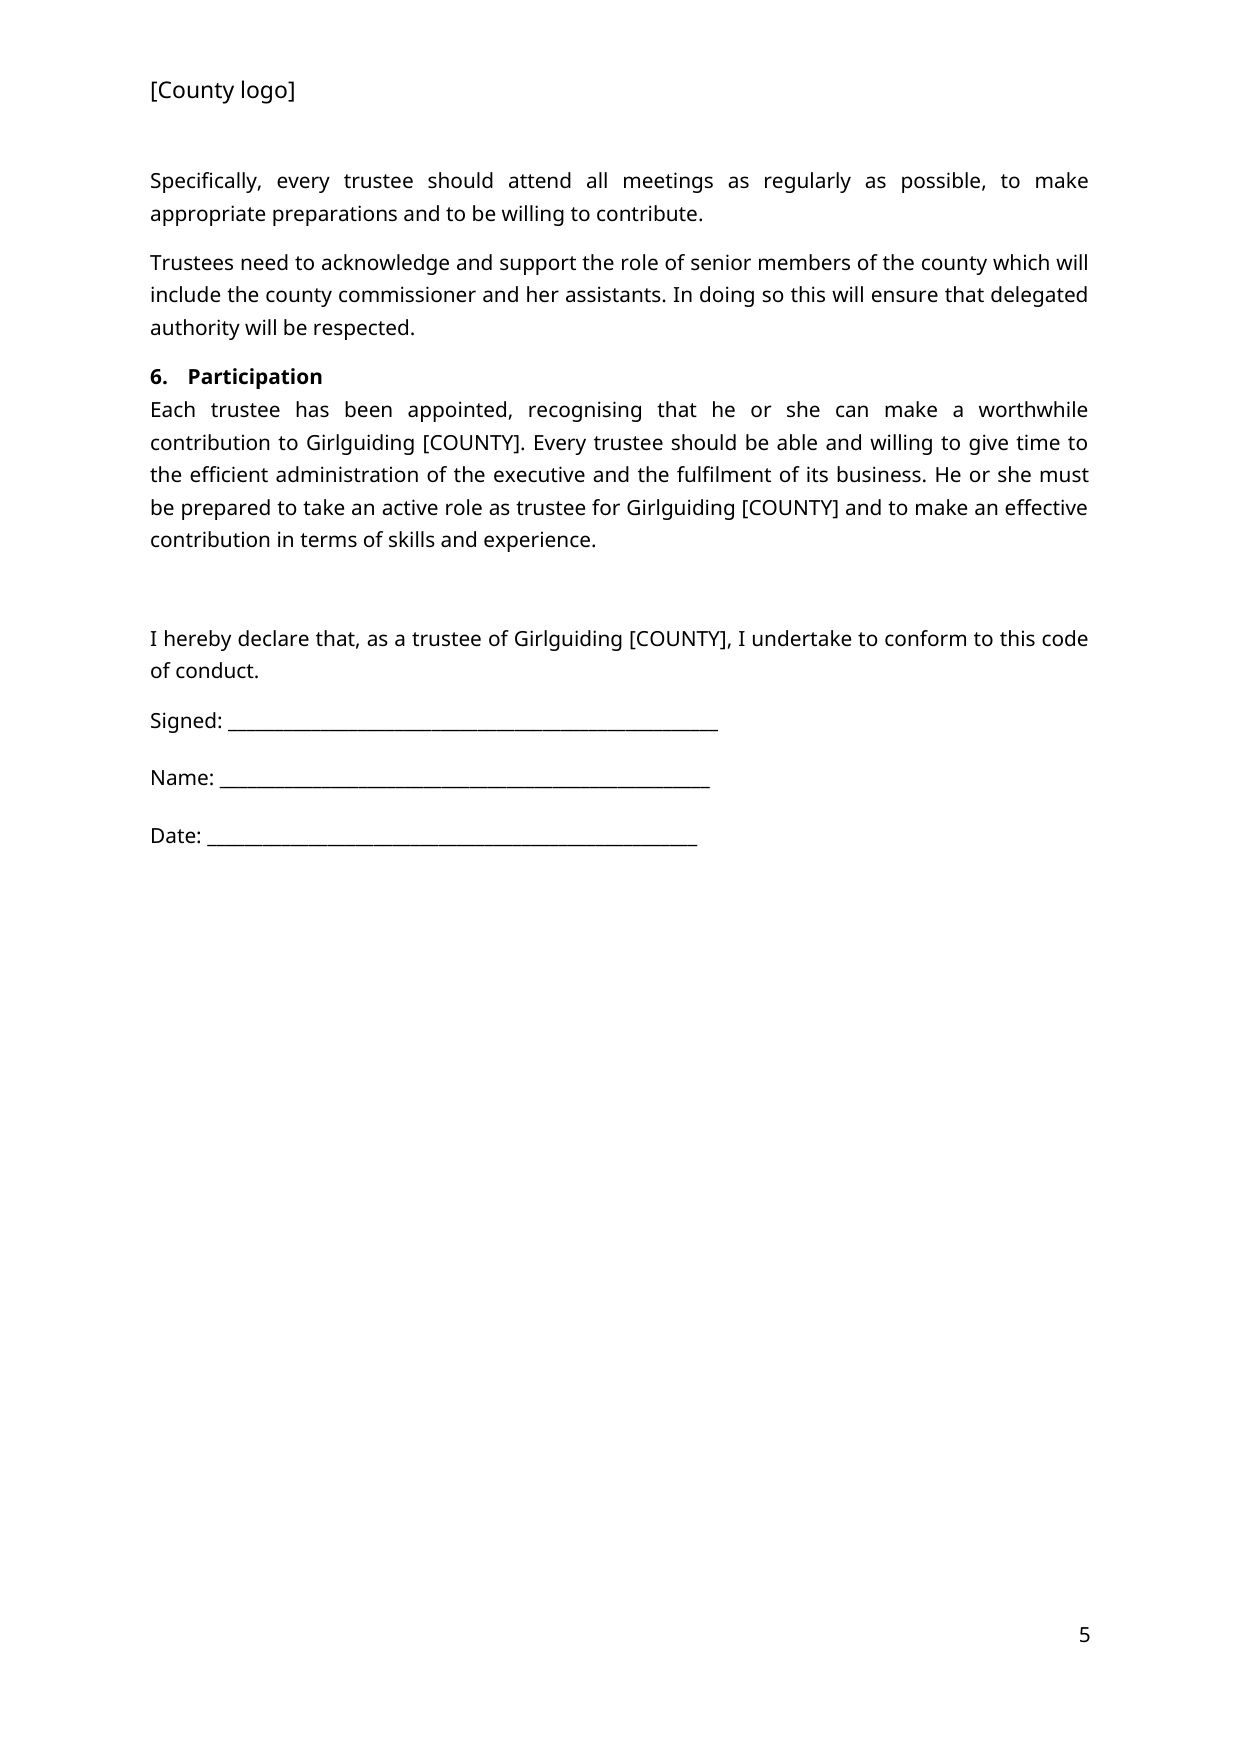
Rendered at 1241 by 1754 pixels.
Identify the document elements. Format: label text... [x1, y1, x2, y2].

text Each trustee has been appointed, recognising that he or she can make a worthwhile contribution to Girlguiding [COUNTY]. Every trustee should be able and willing to give time to the efficient administration of the executive and the fulfilment of its business. He or she must be prepared to take an active role as trustee for Girlguiding [COUNTY] and to make an effective contribution in terms of skills and experience. [150, 395, 1090, 554]
text Specifically, every trustee should attend all meetings as regularly as possible, to make appropriate preparations and to be willing to contribute. [150, 166, 1090, 227]
text Signed: _____________________________________________________ [150, 706, 1090, 734]
text Trustees need to acknowledge and support the role of senior members of the county which will include the county commissioner and her assistants. In doing so this will ensure that delegated authority will be respected. [150, 248, 1090, 342]
list Participation [150, 362, 1090, 391]
text Name: _____________________________________________________ [150, 763, 1090, 792]
text Date: _____________________________________________________ [150, 821, 1090, 849]
text I hereby declare that, as a trustee of Girlguiding [COUNTY], I undertake to conform to this code of conduct. [150, 624, 1090, 685]
